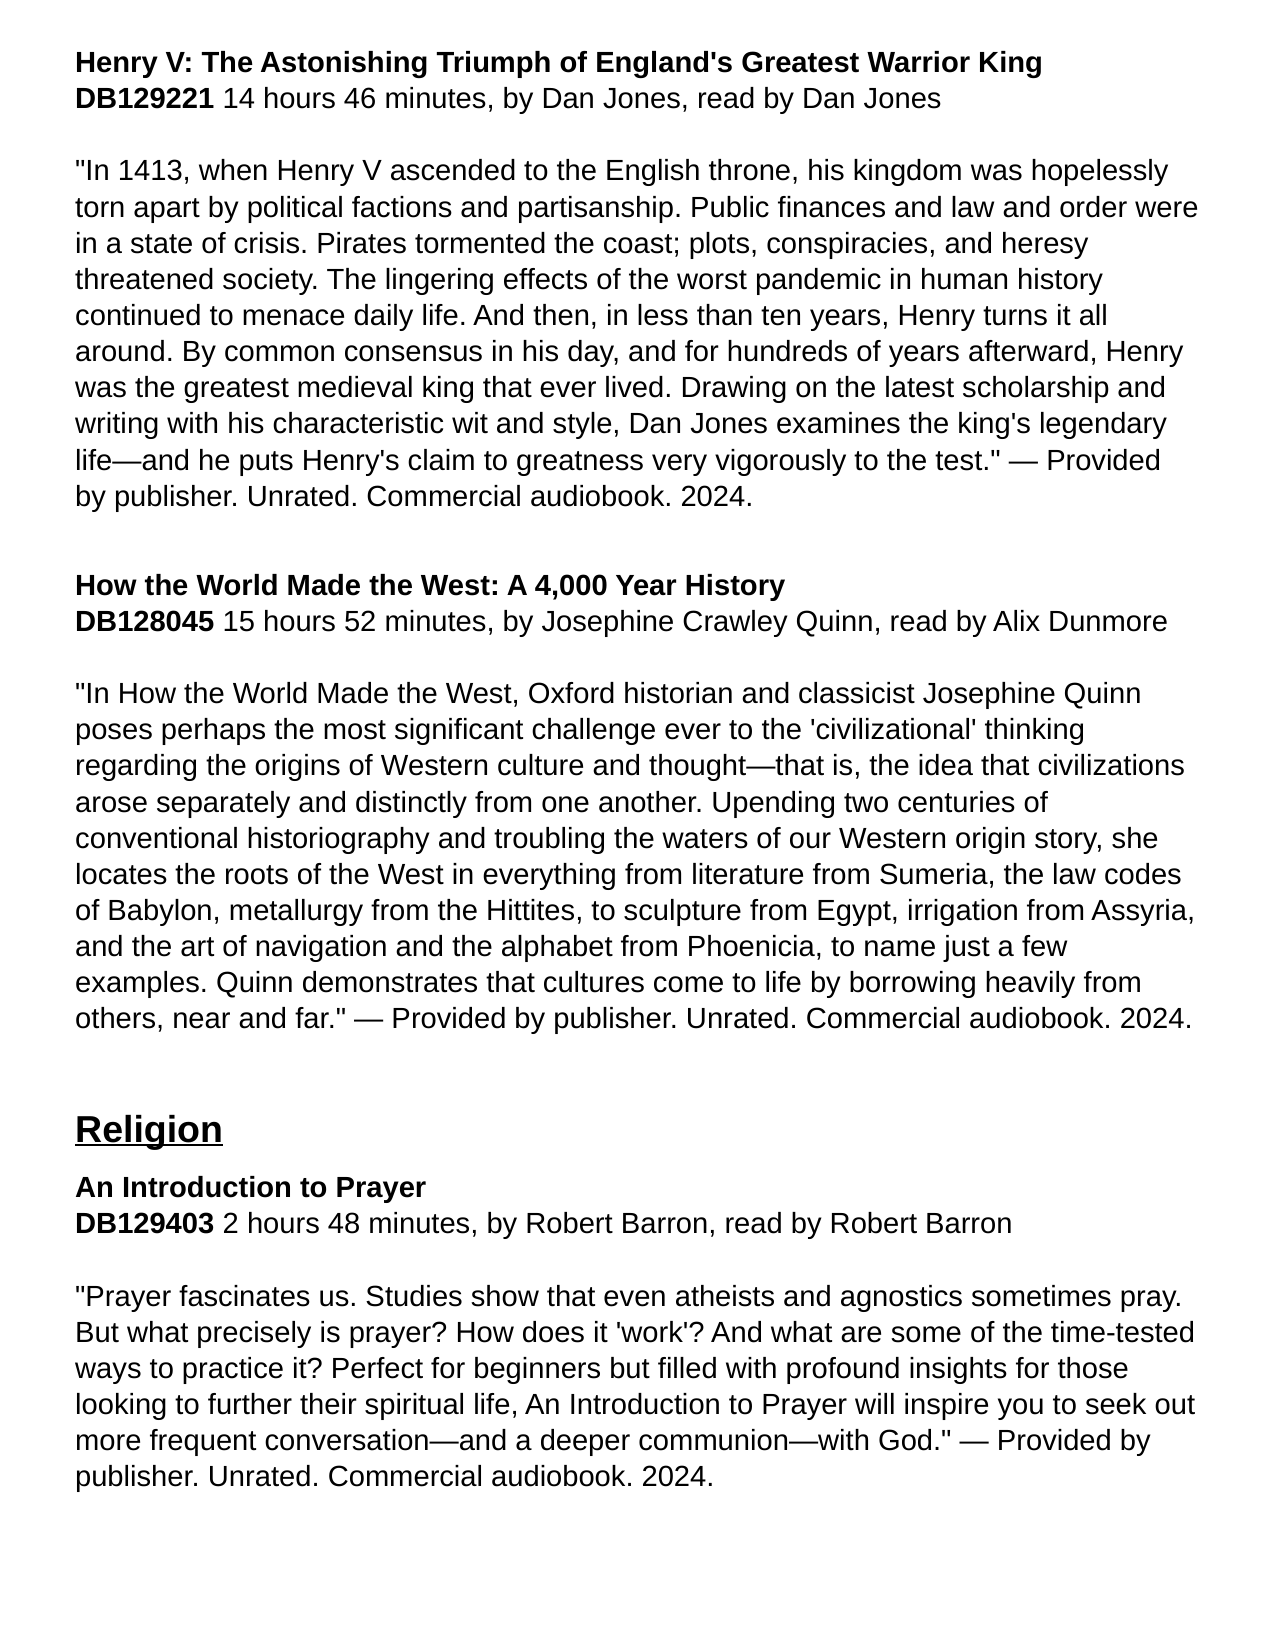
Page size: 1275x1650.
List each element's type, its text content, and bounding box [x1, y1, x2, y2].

text Religion [75, 1107, 1200, 1150]
text "Prayer fascinates us. Studies show that even atheists and agnostics sometimes pray. But what precisely is prayer? How does it 'work'? And what are some of the time-tested ways to practice it? Perfect for beginners but filled with profound insights for those looking to further their spiritual life, An Introduction to Prayer will inspire you to seek out more frequent conversation—and a deeper communion—with God." — Provided by publisher. Unrated. Commercial audiobook. 2024. [75, 1279, 1200, 1493]
text DB128045 15 hours 52 minutes, by Josephine Crawley Quinn, read by Alix Dunmore [75, 604, 1200, 637]
text DB129221 14 hours 46 minutes, by Dan Jones, read by Dan Jones [75, 81, 1200, 115]
text DB129403 2 hours 48 minutes, by Robert Barron, read by Robert Barron [75, 1206, 1200, 1240]
text How the World Made the West: A 4,000 Year History [75, 568, 1200, 601]
text "In 1413, when Henry V ascended to the English throne, his kingdom was hopelessly torn apart by political factions and partisanship. Public finances and law and order were in a state of crisis. Pirates tormented the coast; plots, conspiracies, and heresy threatened society. The lingering effects of the worst pandemic in human history continued to menace daily life. And then, in less than ten years, Henry turns it all around. By common consensus in his day, and for hundreds of years afterward, Henry was the greatest medieval king that ever lived. Drawing on the latest scholarship and writing with his characteristic wit and style, Dan Jones examines the king's legendary life—and he puts Henry's claim to greatness very vigorously to the test." — Provided by publisher. Unrated. Commercial audiobook. 2024. [75, 153, 1200, 512]
text An Introduction to Prayer [75, 1170, 1200, 1204]
text "In How the World Made the West, Oxford historian and classicist Josephine Quinn poses perhaps the most significant challenge ever to the 'civilizational' thinking regarding the origins of Western culture and thought—that is, the idea that civilizations arose separately and distinctly from one another. Upending two centuries of conventional historiography and troubling the waters of our Western origin story, she locates the roots of the West in everything from literature from Sumeria, the law codes of Babylon, metallurgy from the Hittites, to sculpture from Egypt, irrigation from Assyria, and the art of navigation and the alphabet from Phoenicia, to name just a few examples. Quinn demonstrates that cultures come to life by borrowing heavily from others, near and far." — Provided by publisher. Unrated. Commercial audiobook. 2024. [75, 676, 1200, 1035]
text Henry V: The Astonishing Triumph of England's Greatest Warrior King [75, 45, 1200, 78]
